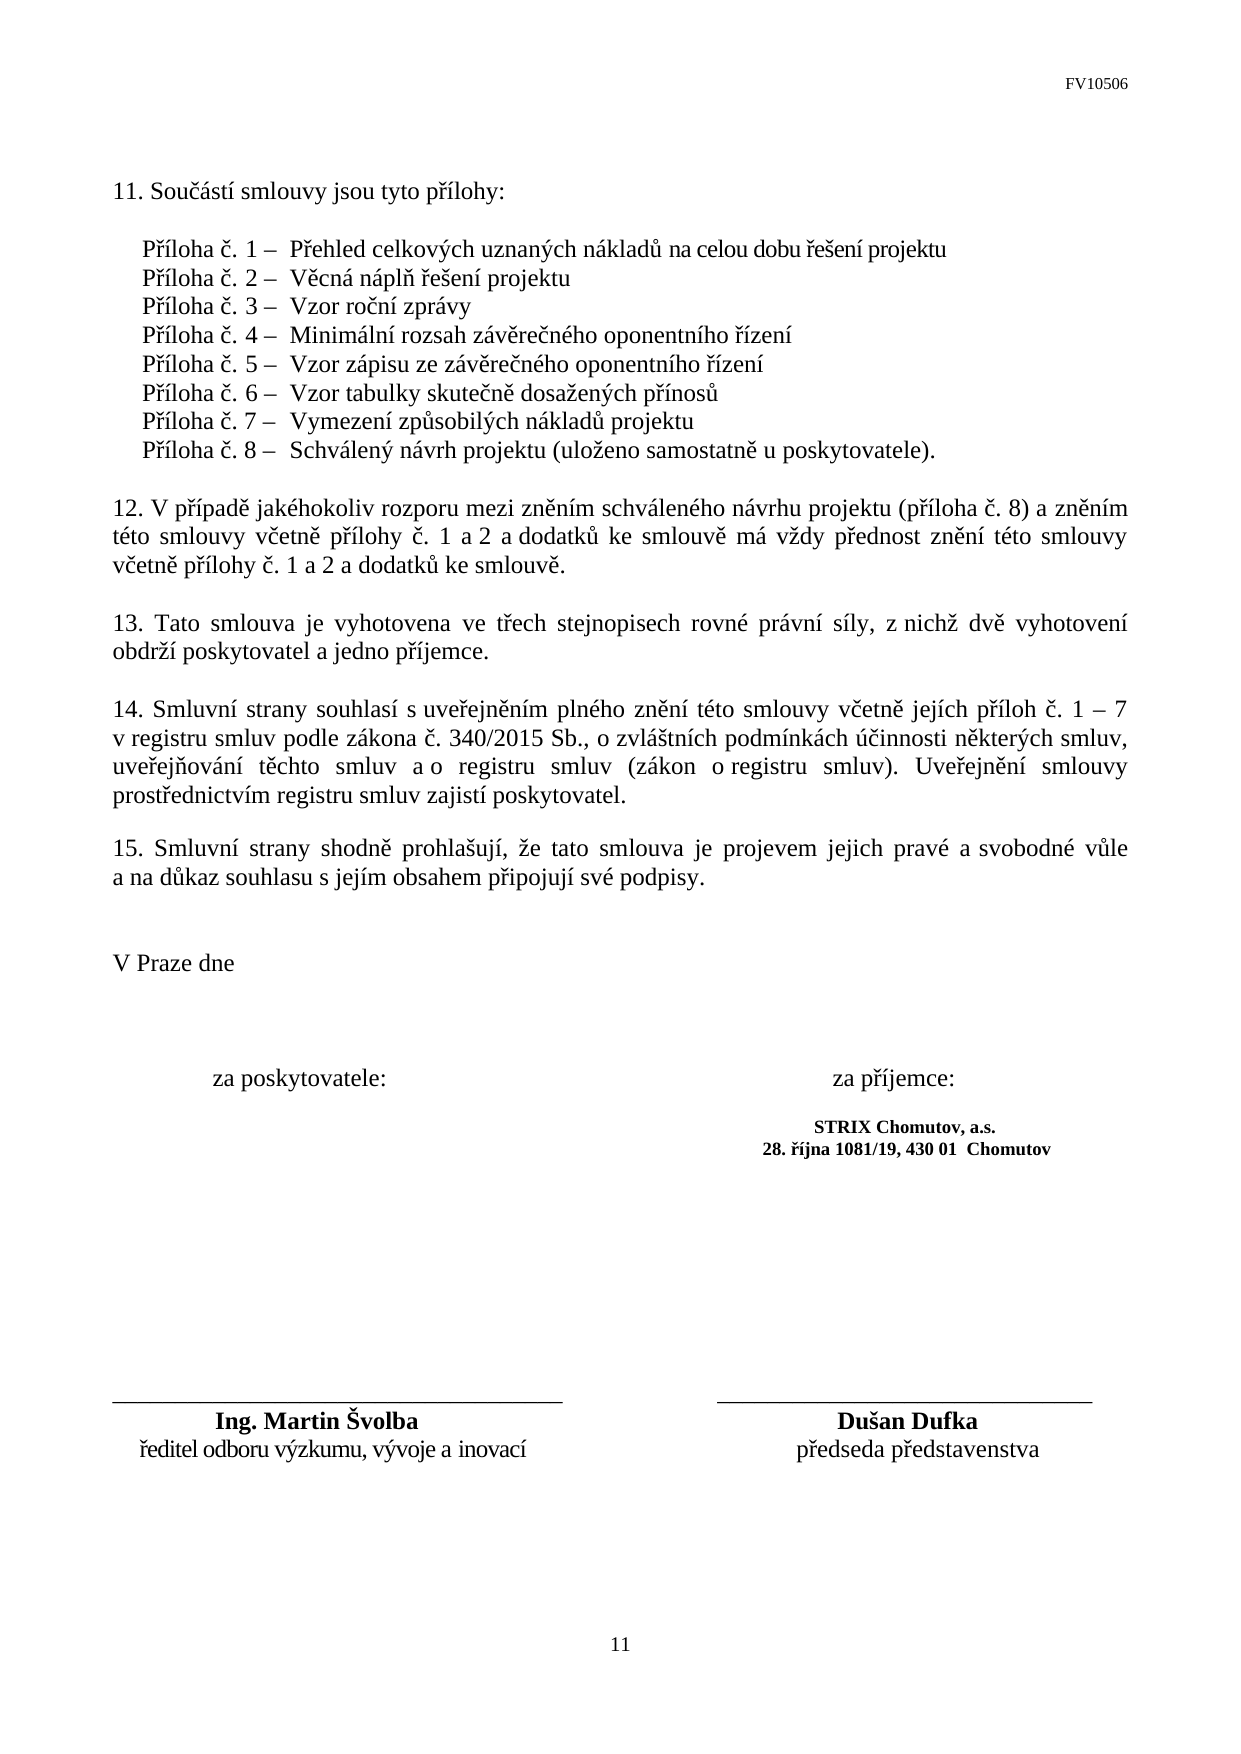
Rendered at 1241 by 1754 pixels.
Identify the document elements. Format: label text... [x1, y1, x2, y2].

text 14. Smluvní strany souhlasí s uveřejněním plného znění této smlouvy včetně jejích příloh č. 1 – 7 v registru smluv podle zákona č. 340/2015 Sb., o zvláštních podmínkách účinnosti některých smluv, uveřejňování těchto smluv a o registru smluv (zákon o registru smluv). Uveřejnění smlouvy prostřednictvím registru smluv zajistí poskytovatel. [112, 694, 1128, 809]
text 12. V případě jakéhokoliv rozporu mezi zněním schváleného návrhu projektu (příloha č. 8) a zněním této smlouvy včetně přílohy č. 1 a 2 a dodatků ke smlouvě má vždy přednost znění této smlouvy včetně přílohy č. 1 a 2 a dodatků ke smlouvě. [112, 493, 1128, 579]
text Ing. Martin Švolba Dušan Dufka [112, 1406, 1128, 1434]
text 13. Tato smlouva je vyhotovena ve třech stejnopisech rovné právní síly, z nichž dvě vyhotovení obdrží poskytovatel a jedno příjemce. [112, 608, 1128, 665]
text Příloha č. 2 – Věcná náplň řešení projektu [142, 263, 1128, 291]
text 15. Smluvní strany shodně prohlašují, že tato smlouva je projevem jejich pravé a svobodné vůle a na důkaz souhlasu s jejím obsahem připojují své podpisy. [112, 833, 1128, 891]
text Příloha č. 1 – Přehled celkových uznaných nákladů na celou dobu řešení projektu [142, 234, 1128, 263]
text Příloha č. 5 – Vzor zápisu ze závěrečného oponentního řízení [142, 349, 1128, 378]
text Příloha č. 7 – Vymezení způsobilých nákladů projektu [142, 406, 1128, 435]
text za poskytovatele: za příjemce: [112, 1063, 1128, 1092]
text Příloha č. 3 – Vzor roční zprávy [142, 291, 1128, 320]
text Příloha č. 8 – Schválený návrh projektu (uloženo samostatně u poskytovatele). [142, 435, 1128, 464]
text STRIX Chomutov, a.s. [112, 1116, 1128, 1137]
text 28. října 1081/19, 430 01 Chomutov [112, 1137, 1128, 1159]
text ____________________________________ ______________________________ [112, 1377, 1128, 1406]
text 11. Součástí smlouvy jsou tyto přílohy: [112, 176, 1128, 205]
text Příloha č. 6 – Vzor tabulky skutečně dosažených přínosů [142, 378, 1128, 406]
text ředitel odboru výzkumu, vývoje a inovací předseda představenstva [112, 1434, 1128, 1463]
text Příloha č. 4 – Minimální rozsah závěrečného oponentního řízení [142, 320, 1128, 349]
text V Praze dne [112, 948, 1128, 977]
